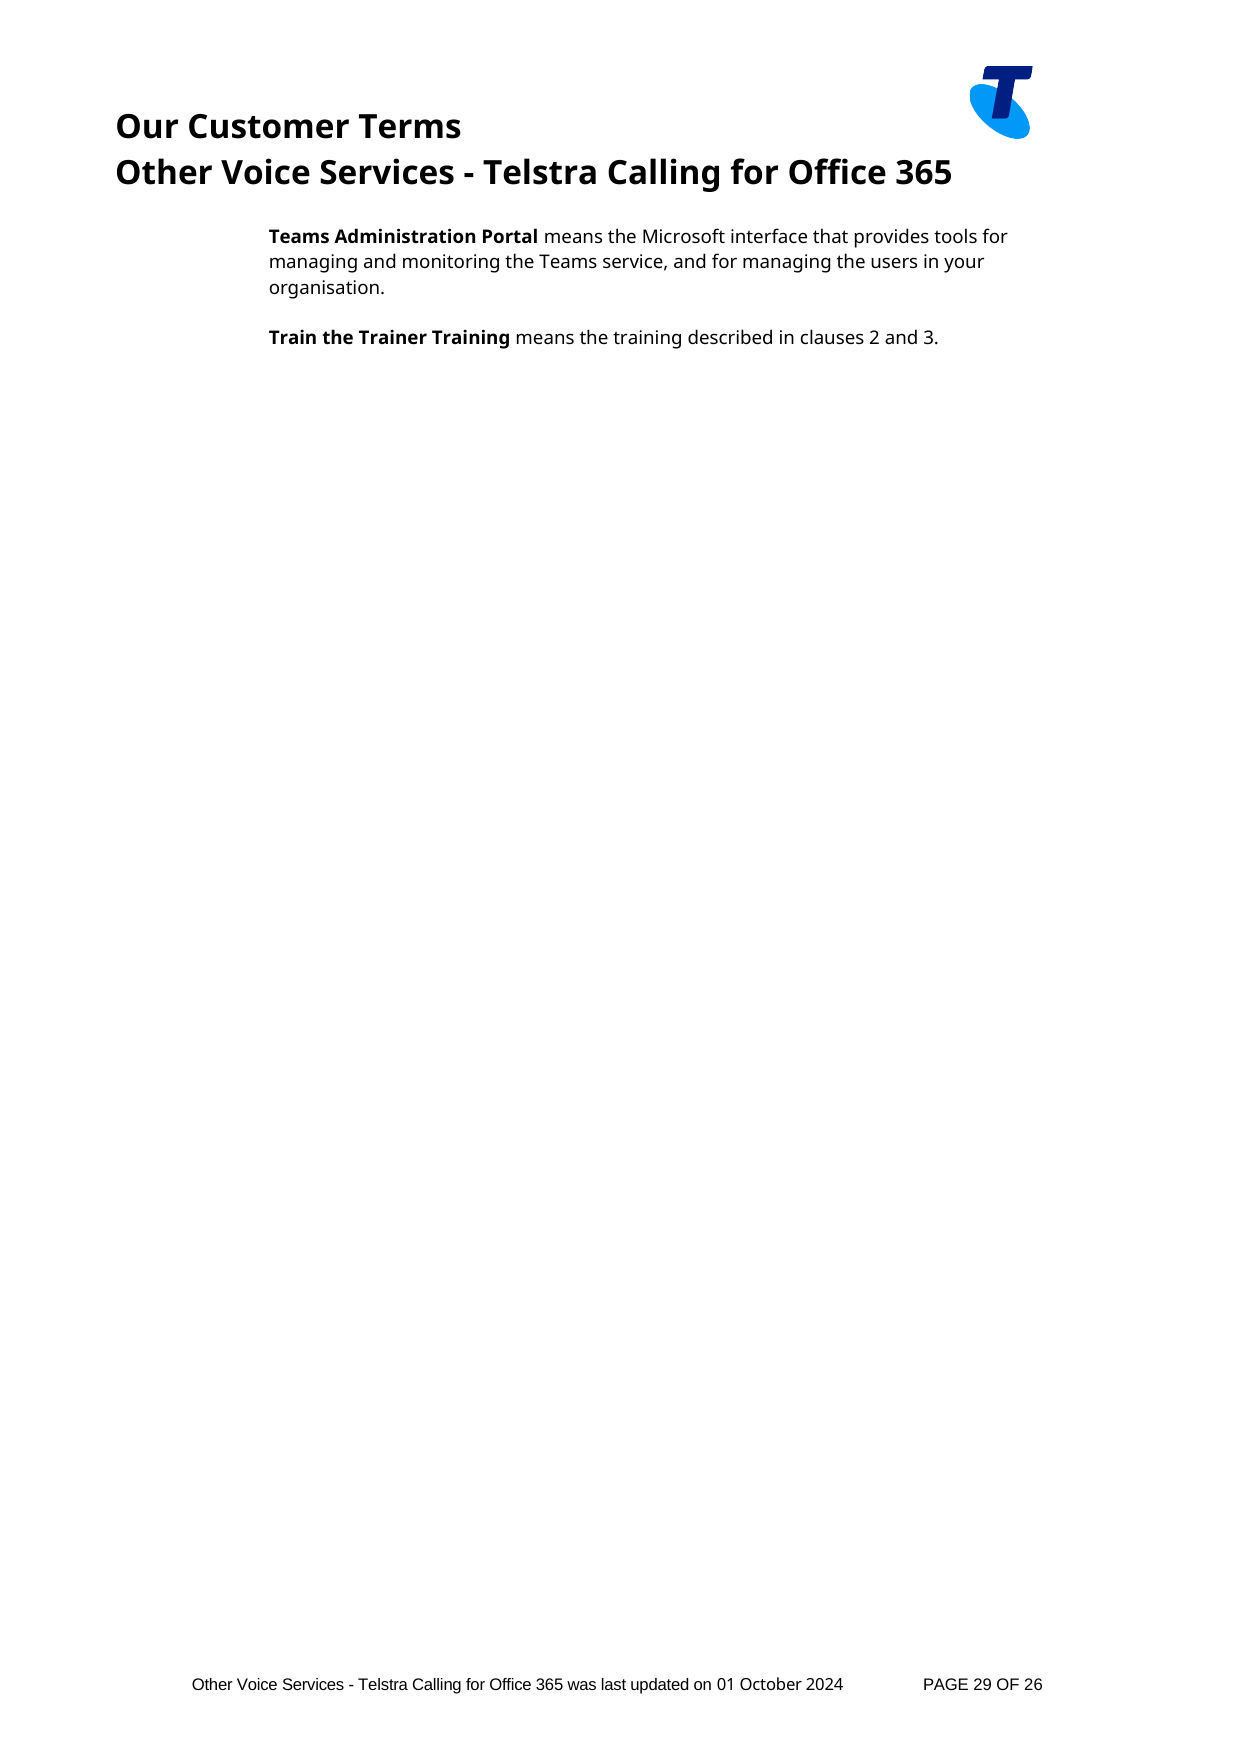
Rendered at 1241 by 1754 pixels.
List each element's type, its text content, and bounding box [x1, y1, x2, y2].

text Train the Trainer Training means the training described in clauses 2 and 3. [268, 324, 1078, 350]
text Teams Administration Portal means the Microsoft interface that provides tools for managing and monitoring the Teams service, and for managing the users in your organisation. [268, 223, 1078, 299]
picture [969, 66, 1033, 139]
